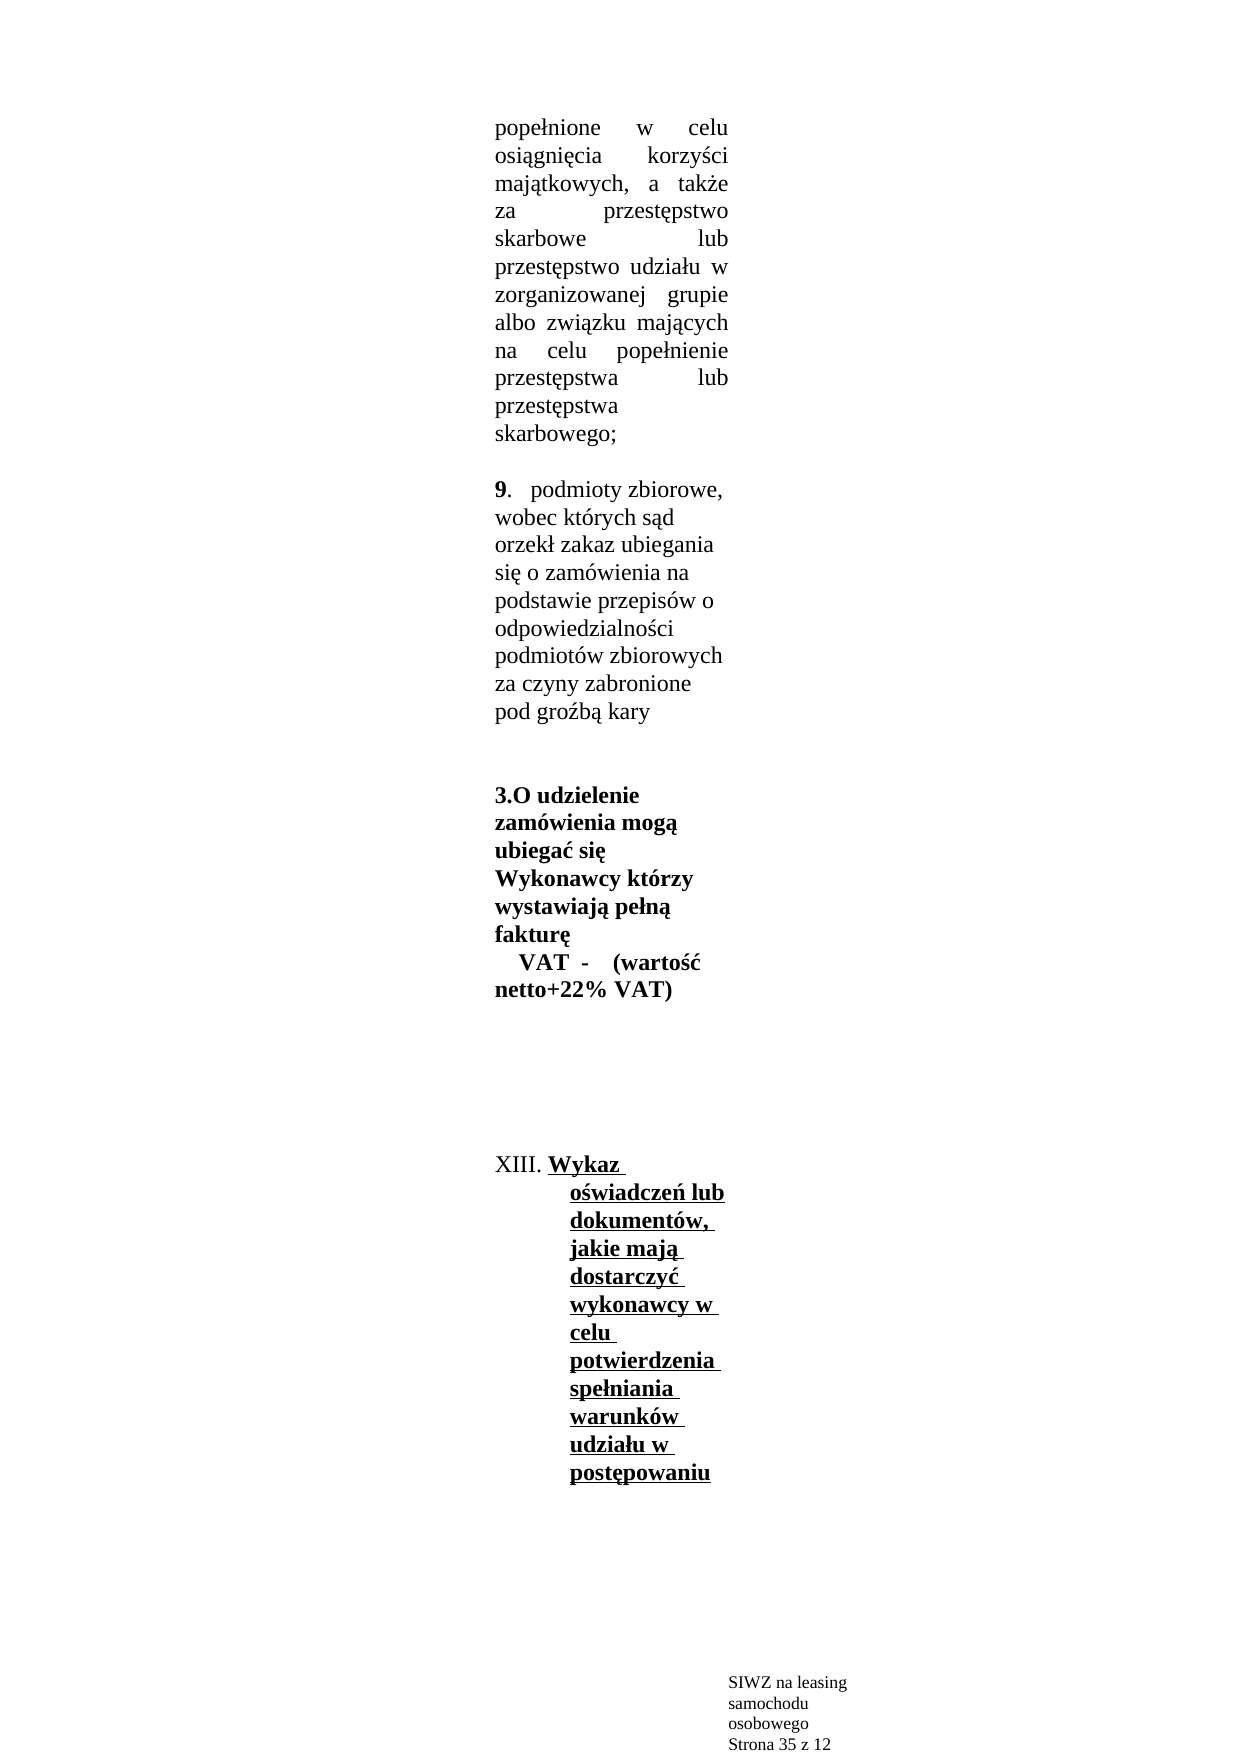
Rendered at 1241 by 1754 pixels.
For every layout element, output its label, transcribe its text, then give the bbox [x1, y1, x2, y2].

text 9. podmioty zbiorowe, wobec których sąd orzekł zakaz ubiegania się o zamówienia na podstawie przepisów o odpowiedzialności podmiotów zbiorowych za czyny zabronione pod groźbą kary [494, 475, 728, 725]
text VAT - (wartość netto+22% VAT) [494, 948, 728, 1003]
text XIII. Wykaz oświadczeń lub dokumentów, jakie mają dostarczyć wykonawcy w celu potwierdzenia spełniania warunków udziału w postępowaniu [494, 1150, 728, 1486]
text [494, 113, 728, 447]
text 3.O udzielenie zamówienia mogą ubiegać się Wykonawcy którzy wystawiają pełną fakturę [494, 781, 728, 948]
